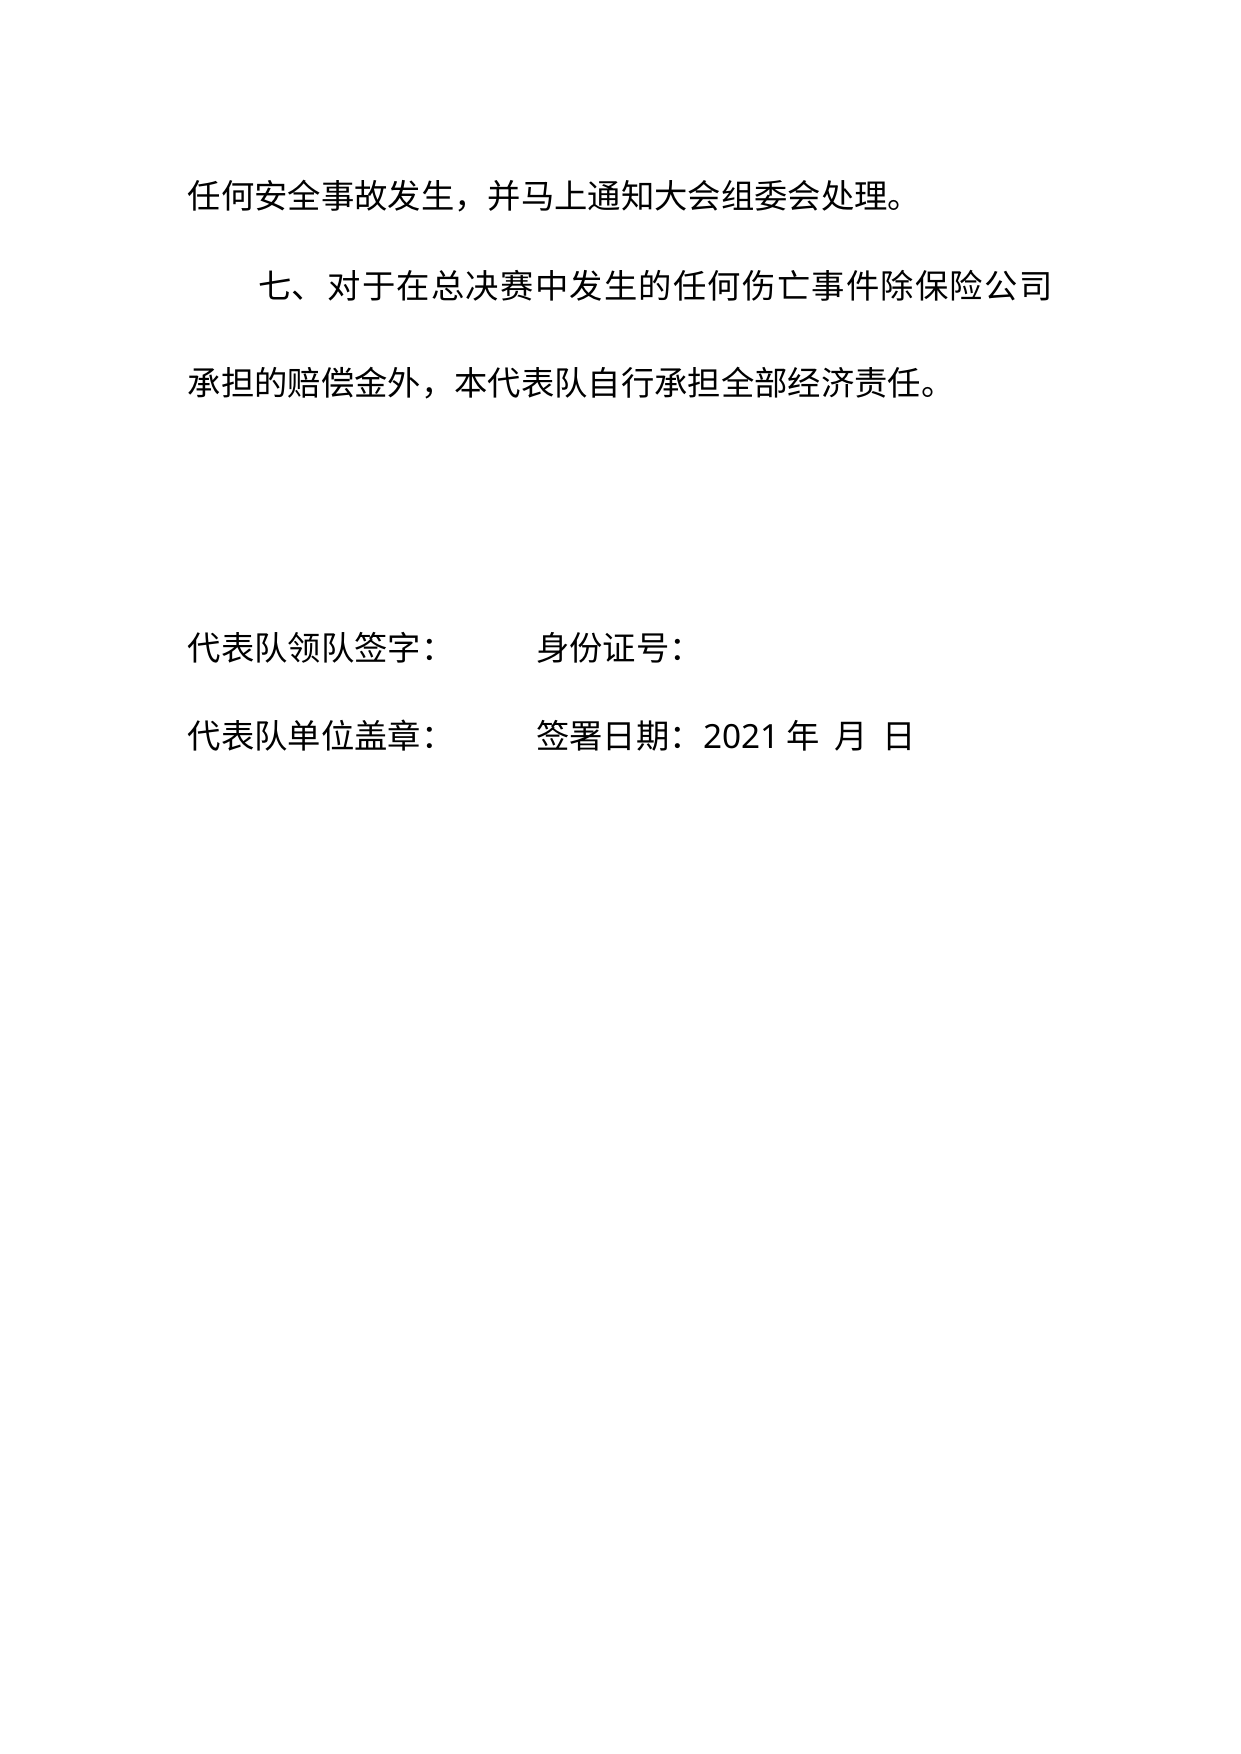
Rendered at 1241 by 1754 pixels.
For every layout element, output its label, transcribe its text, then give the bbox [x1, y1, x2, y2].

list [187, 162, 1053, 227]
text 代表队单位盖章： 签署日期：2021年 月 日 [187, 702, 986, 767]
text 代表队领队签字： 身份证号： [187, 613, 986, 678]
list 对于在总决赛中发生的任何伤亡事件除保险公司承担的赔偿金外，本代表队自行承担全部经济责任。 [187, 251, 1053, 413]
